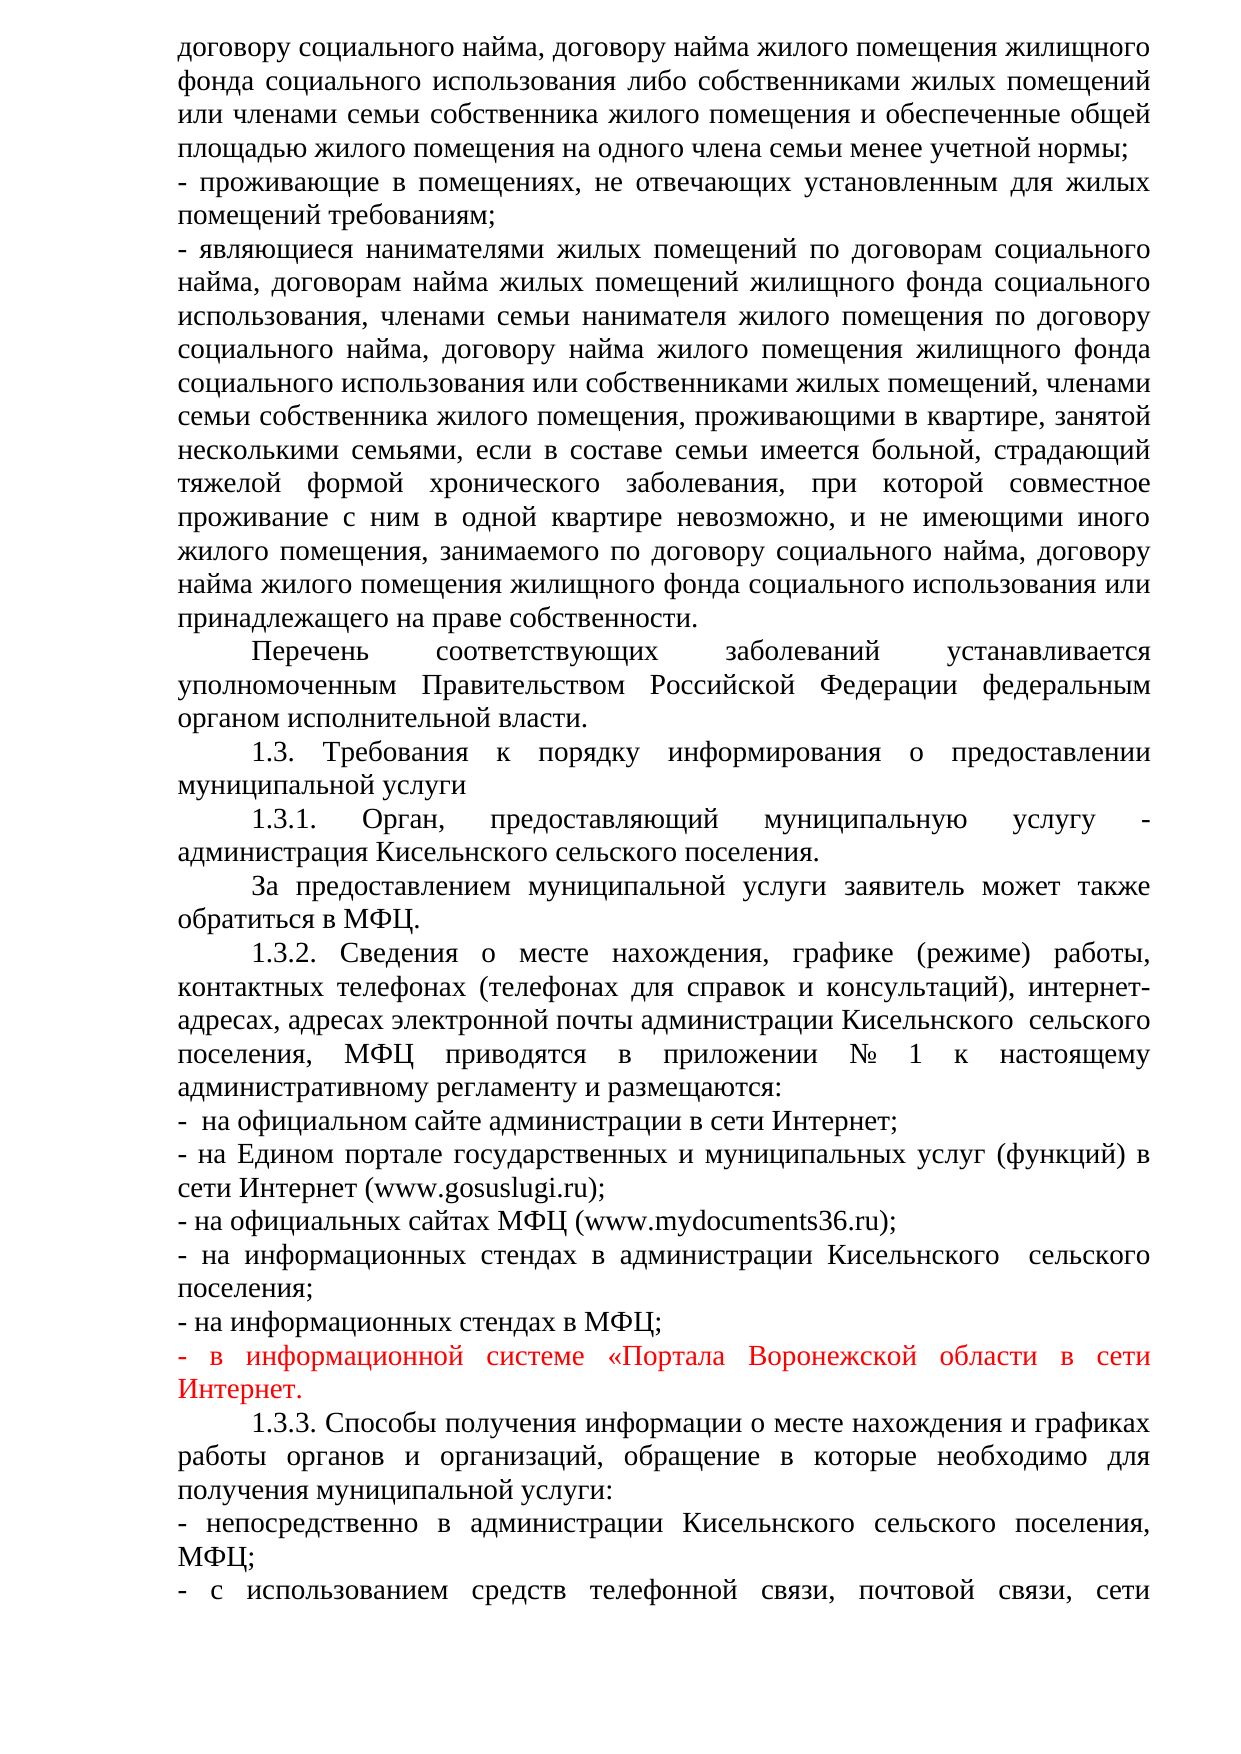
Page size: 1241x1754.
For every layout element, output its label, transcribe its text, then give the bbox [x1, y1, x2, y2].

text 1.3.2. Сведения о месте нахождения, графике (режиме) работы, контактных телефонах (телефонах для справок и консультаций), интернет-адресах, адресах электронной почты администрации Кисельнского сельского поселения, МФЦ приводятся в приложении № 1 к настоящему административному регламенту и размещаются: [177, 935, 1152, 1103]
text - непосредственно в администрации Кисельнского сельского поселения, МФЦ; [177, 1505, 1152, 1572]
text - на информационных стендах в МФЦ; [177, 1304, 1152, 1338]
text 1.3.3. Способы получения информации о месте нахождения и графиках работы органов и организаций, обращение в которые необходимо для получения муниципальной услуги: [177, 1405, 1152, 1505]
text - на официальных сайтах МФЦ (www.mydocuments36.ru); [177, 1203, 1152, 1237]
text - проживающие в помещениях, не отвечающих установленным для жилых помещений требованиям; [177, 164, 1152, 231]
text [177, 1572, 1152, 1606]
text - на официальном сайте администрации в сети Интернет; [177, 1103, 1152, 1136]
text - на информационных стендах в администрации Кисельнского сельского поселения; [177, 1237, 1152, 1304]
text - являющиеся нанимателями жилых помещений по договорам социального найма, договорам найма жилых помещений жилищного фонда социального использования, членами семьи нанимателя жилого помещения по договору социального найма, договору найма жилого помещения жилищного фонда социального использования или собственниками жилых помещений, членами семьи собственника жилого помещения, проживающими в квартире, занятой несколькими семьями, если в составе семьи имеется больной, страдающий тяжелой формой хронического заболевания, при которой совместное проживание с ним в одной квартире невозможно, и не имеющими иного жилого помещения, занимаемого по договору социального найма, договору найма жилого помещения жилищного фонда социального использования или принадлежащего на праве собственности. [177, 231, 1152, 633]
text Перечень соответствующих заболеваний устанавливается уполномоченным Правительством Российской Федерации федеральным органом исполнительной власти. [177, 633, 1152, 734]
text 1.3.1. Орган, предоставляющий муниципальную услугу - администрация Кисельнского сельского поселения. [177, 801, 1152, 868]
text За предоставлением муниципальной услуги заявитель может также обратиться в МФЦ. [177, 868, 1152, 935]
text - на Едином портале государственных и муниципальных услуг (функций) в сети Интернет (www.gosuslugi.ru); [177, 1136, 1152, 1203]
text 1.3. Требования к порядку информирования о предоставлении муниципальной услуги [177, 734, 1152, 801]
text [177, 29, 1152, 164]
text - в информационной системе «Портала Воронежской области в сети Интернет. [177, 1338, 1152, 1405]
